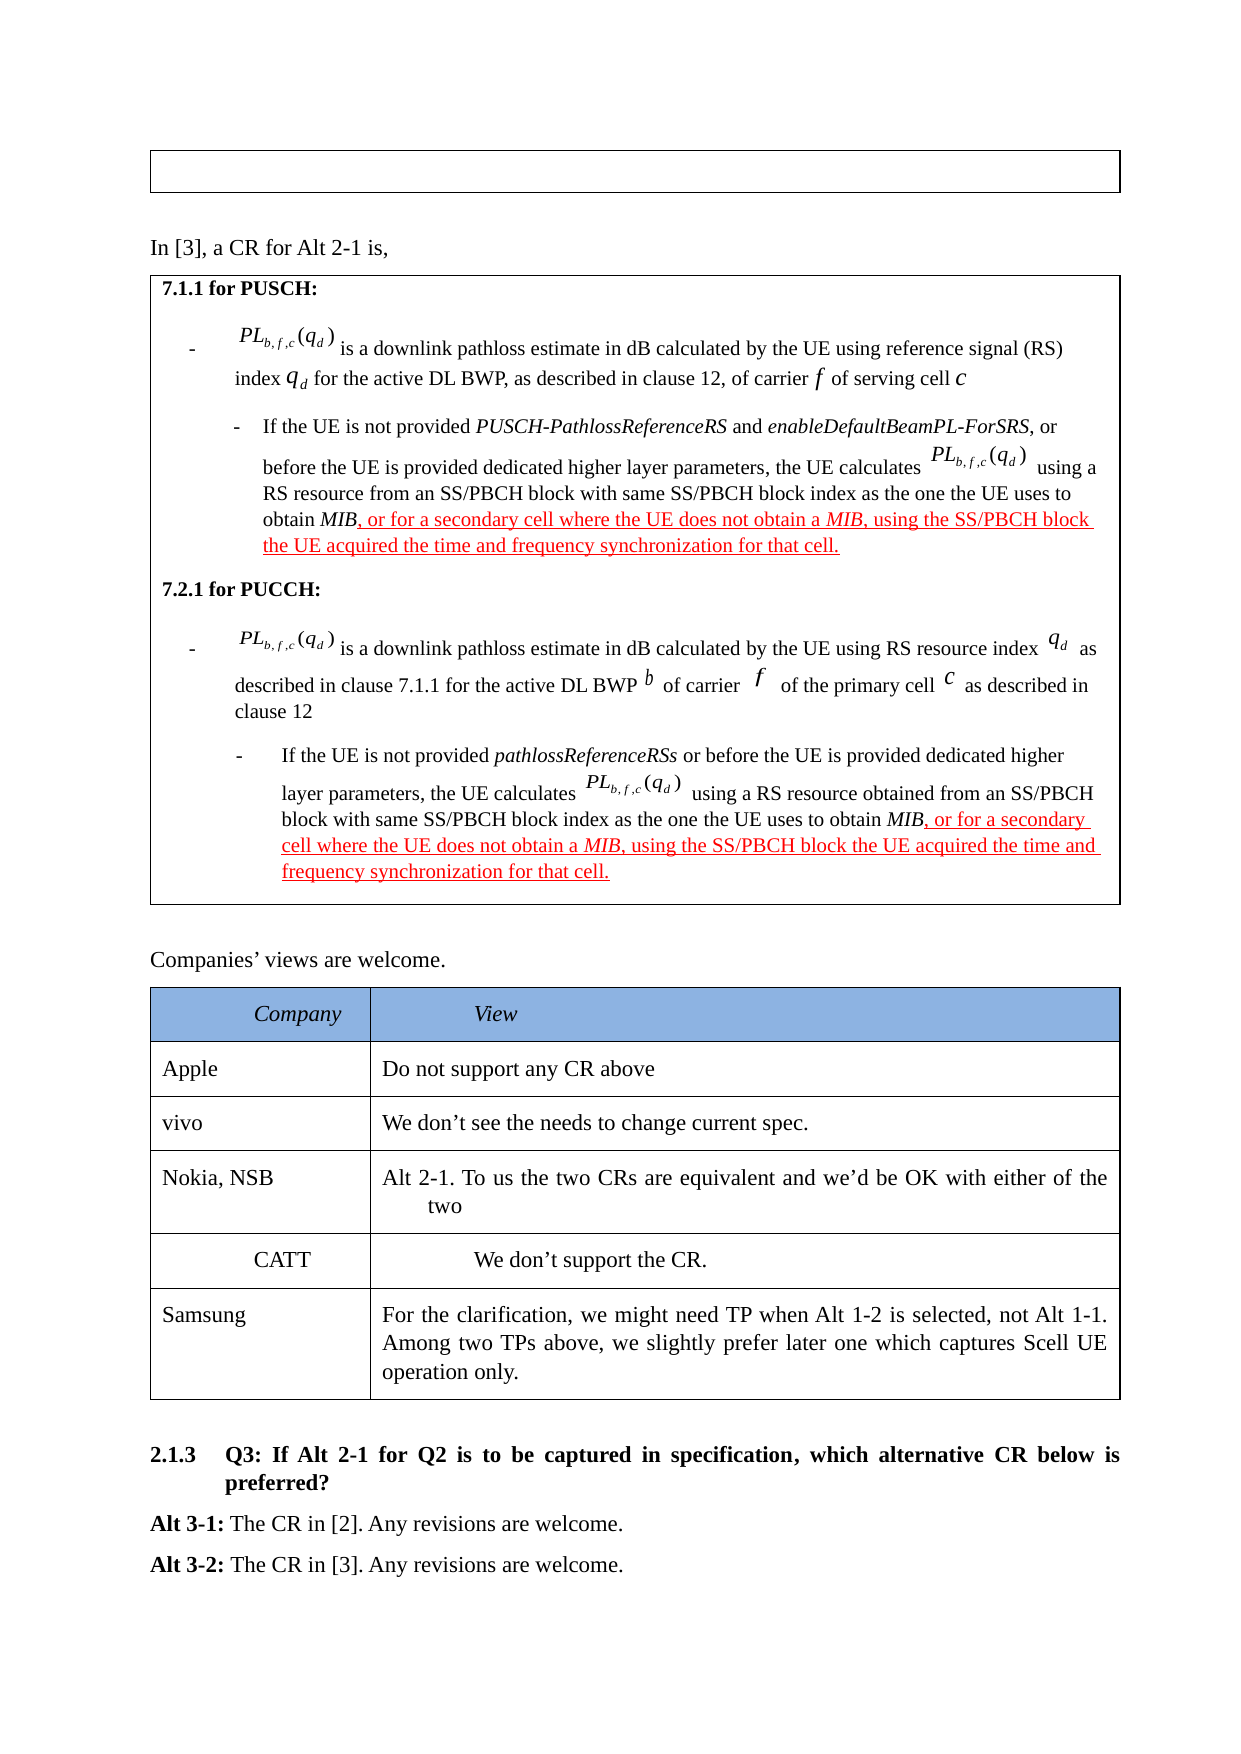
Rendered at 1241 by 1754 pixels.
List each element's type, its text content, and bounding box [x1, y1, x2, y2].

table_cell vivo [151, 1097, 370, 1150]
table_cell Nokia, NSB [151, 1151, 370, 1233]
subtitle Q3: If Alt 2-1 for Q2 is to be captured in specification, which alternative CR below is preferred? [150, 1441, 1120, 1496]
table_cell We don’t see the needs to change current spec. [371, 1097, 1119, 1150]
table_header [151, 151, 1119, 192]
table_cell Alt 2-1. To us the two CRs are equivalent and we’d be OK with either of the two [371, 1151, 1119, 1233]
table_cell We don’t support the CR. [371, 1234, 1119, 1287]
text Alt 3-2: The CR in [3]. Any revisions are welcome. [150, 1551, 1120, 1577]
table_cell For the clarification, we might need TP when Alt 1-2 is selected, not Alt 1-1. Among two TPs above, we slightly prefer later one which captures Scell UE operation only. [371, 1289, 1119, 1399]
text Companies’ views are welcome. [150, 946, 1120, 972]
text Alt 3-1: The CR in [2]. Any revisions are welcome. [150, 1510, 1120, 1537]
table_header View [371, 988, 1119, 1041]
table_cell Samsung [151, 1289, 370, 1399]
table_header Company [151, 988, 370, 1041]
table_cell CATT [151, 1234, 370, 1287]
table_header 7.1.1 for PUSCH: - is a downlink pathloss estimate in dB calculated by the UE using reference signal (RS) index for the active DL BWP, as described in clause 12, of carrier of serving cell - If the UE is not provided PUSCH-PathlossReferenceRS and enableDefaultBeamPL-ForSRS, or before the UE is provided dedicated higher layer parameters, the UE calculates using a RS resource from an SS/PBCH block with same SS/PBCH block index as the one the UE uses to obtain MIB, or for a secondary cell where the UE does not obtain a MIB, using the SS/PBCH block the UE acquired the time and frequency synchronization for that cell. 7.2.1 for PUCCH: - is a downlink pathloss estimate in dB calculated by the UE using RS resource index as described in clause 7.1.1 for the active DL BWP of carrier of the primary cell as described in clause 12 - If the UE is not provided pathlossReferenceRSs or before the UE is provided dedicated higher layer parameters, the UE calculates using a RS resource obtained from an SS/PBCH block with same SS/PBCH block index as the one the UE uses to obtain MIB, or for a secondary cell where the UE does not obtain a MIB, using the SS/PBCH block the UE acquired the time and frequency synchronization for that cell. [151, 276, 1119, 904]
text In [3], a CR for Alt 2-1 is, [150, 234, 1120, 260]
table_cell Do not support any CR above [371, 1042, 1119, 1096]
table_cell Apple [151, 1042, 370, 1096]
